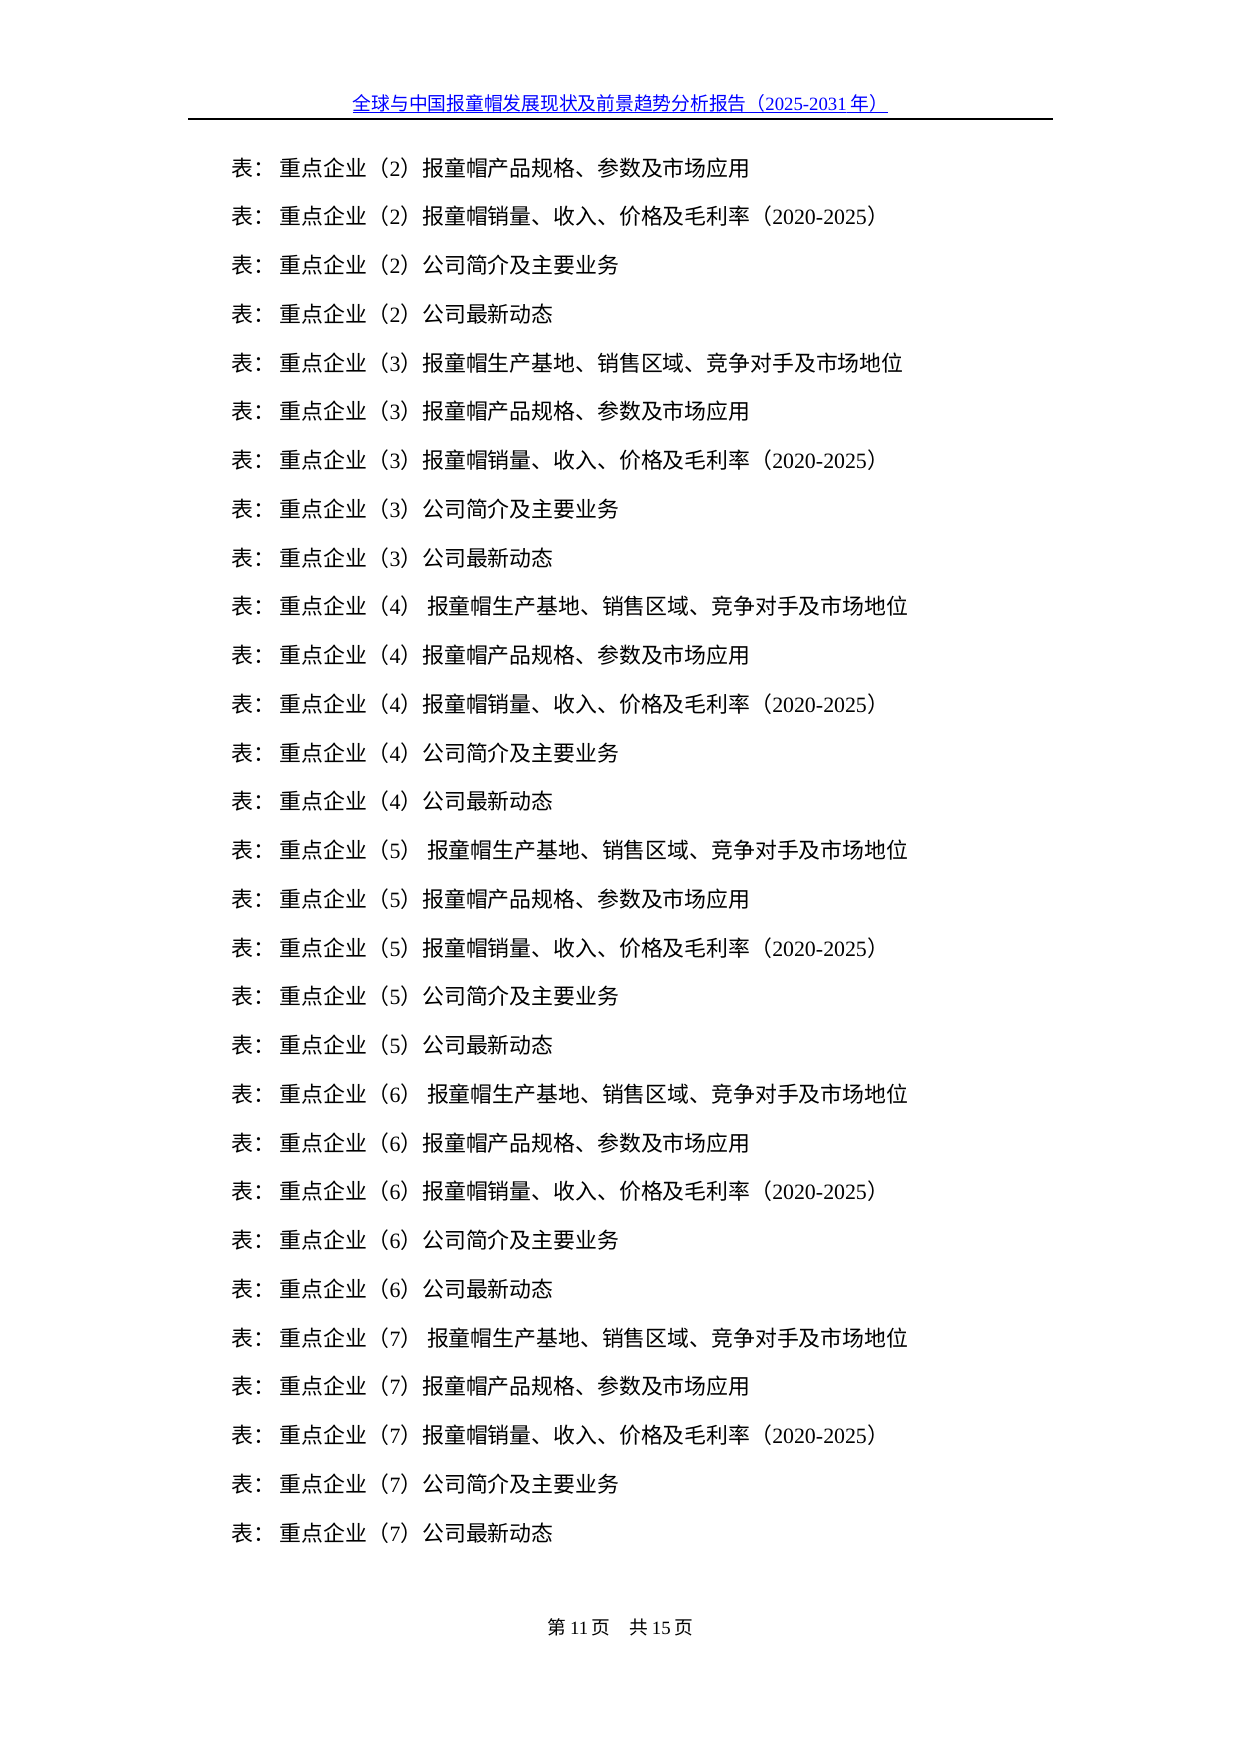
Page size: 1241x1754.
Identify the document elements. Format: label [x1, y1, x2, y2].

text [187, 150, 1053, 1548]
